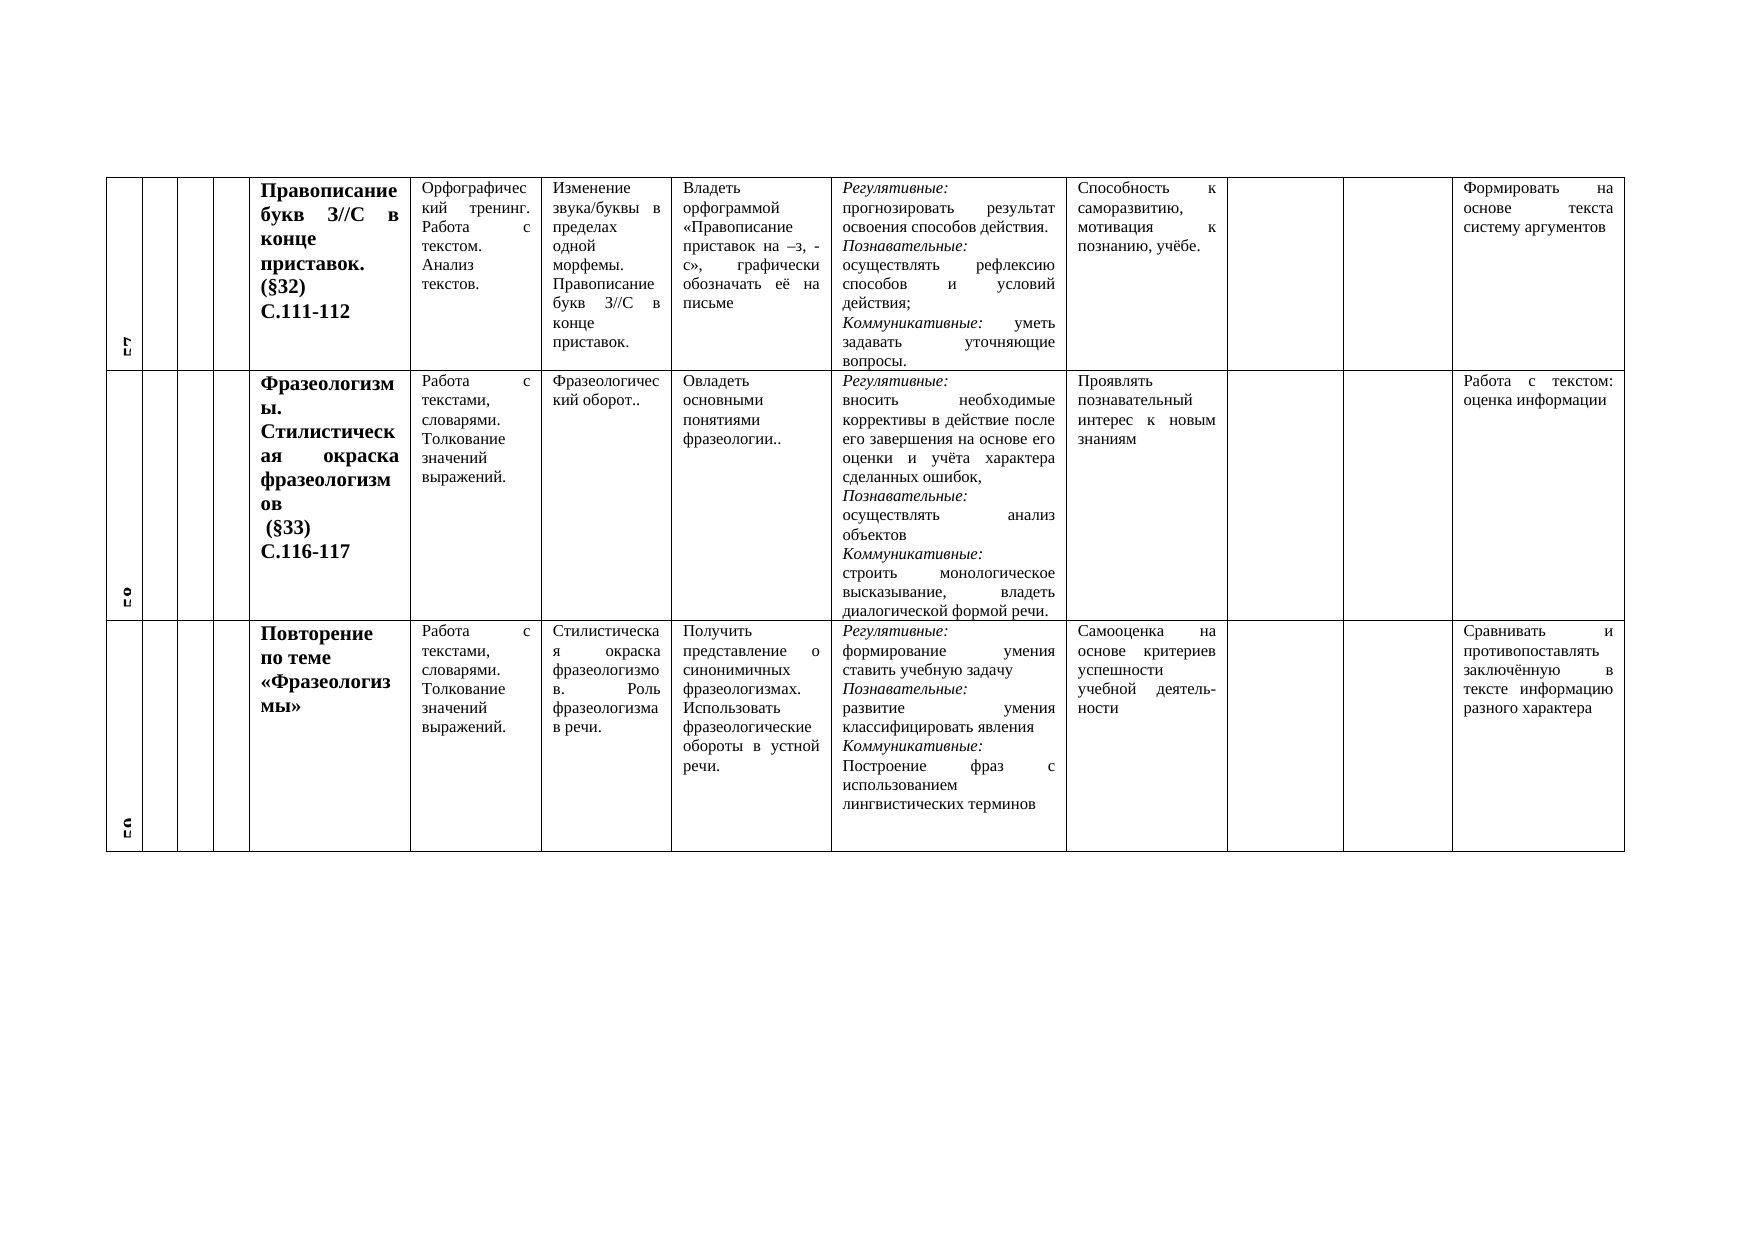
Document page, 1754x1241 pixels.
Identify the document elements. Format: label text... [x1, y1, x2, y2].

table_cell Получить представление о синонимичных фразеологизмах. Использовать фразеологические обороты в устной речи. [672, 621, 831, 851]
table_cell Регулятивные: прогнозировать результат освоения способов действия. Познавательные: осуществлять рефлексию способов и условий действия; Коммуникативные: уметь задавать уточняющие вопросы. [832, 178, 1066, 370]
table_cell 58 [107, 371, 142, 620]
table_cell Работа с текстом: оценка информации [1453, 371, 1624, 620]
table_cell [178, 371, 213, 620]
table_cell Повторение по теме «Фразеологизмы» [250, 621, 410, 851]
table_cell Фразеологический оборот.. [542, 371, 671, 620]
table_cell [1344, 178, 1452, 370]
table_cell Способность к саморазвитию, мотивация к познанию, учёбе. [1067, 178, 1227, 370]
table_cell Формировать на основе текста систему аргументов [1453, 178, 1624, 370]
table_cell Работа с текстами, словарями. Толкование значений выражений. [411, 621, 541, 851]
table_cell [1228, 621, 1343, 851]
table_cell Работа с текстами, словарями. Толкование значений выражений. [411, 371, 541, 620]
table_cell [143, 178, 177, 370]
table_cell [542, 178, 671, 370]
table_cell Регулятивные: вносить необходимые коррективы в действие после его завершения на основе его оценки и учёта характера сделанных ошибок, Познавательные: осуществлять анализ объектов Коммуникативные: строить монологическое высказывание, владеть диалогической формой речи. [832, 371, 1066, 620]
table_cell Орфографический тренинг. Работа с текстом. Анализ текстов. [411, 178, 541, 370]
table_cell [178, 621, 213, 851]
table_cell [214, 621, 249, 851]
table_cell Сравнивать и противопоставлять заключённую в тексте информацию разного характера [1453, 621, 1624, 851]
table_cell Самооценка на основе критериев успешности учебной деятель-ности [1067, 621, 1227, 851]
table_cell [143, 371, 177, 620]
table_cell [178, 178, 213, 370]
table_cell Фразеологизмы. Стилистическая окраска фразеологизмов (§33) С.116-117 [250, 371, 410, 620]
table_cell 59 [107, 621, 142, 851]
table_cell 57 [107, 178, 142, 370]
table_cell [1344, 371, 1452, 620]
table_cell Проявлять познавательный интерес к новым знаниям [1067, 371, 1227, 620]
table_cell Стилистическая окраска фразеологизмов. Роль фразеологизма в речи. [542, 621, 671, 851]
table_cell [214, 371, 249, 620]
table_cell Владеть орфограммой «Правописание приставок на –з, -с», графически обозначать её на письме [672, 178, 831, 370]
table_cell [1228, 371, 1343, 620]
table_cell [1344, 621, 1452, 851]
table_cell Регулятивные: формирование умения ставить учебную задачу Познавательные: развитие умения классифицировать явления Коммуникативные: Построение фраз с использованием лингвистических терминов [832, 621, 1066, 851]
table_cell Правописание букв З//С в конце приставок.(§32) С.111-112 [250, 178, 410, 370]
table_cell [214, 178, 249, 370]
table_cell Овладеть основными понятиями фразеологии.. [672, 371, 831, 620]
table_cell [1228, 178, 1343, 370]
table_cell [143, 621, 177, 851]
